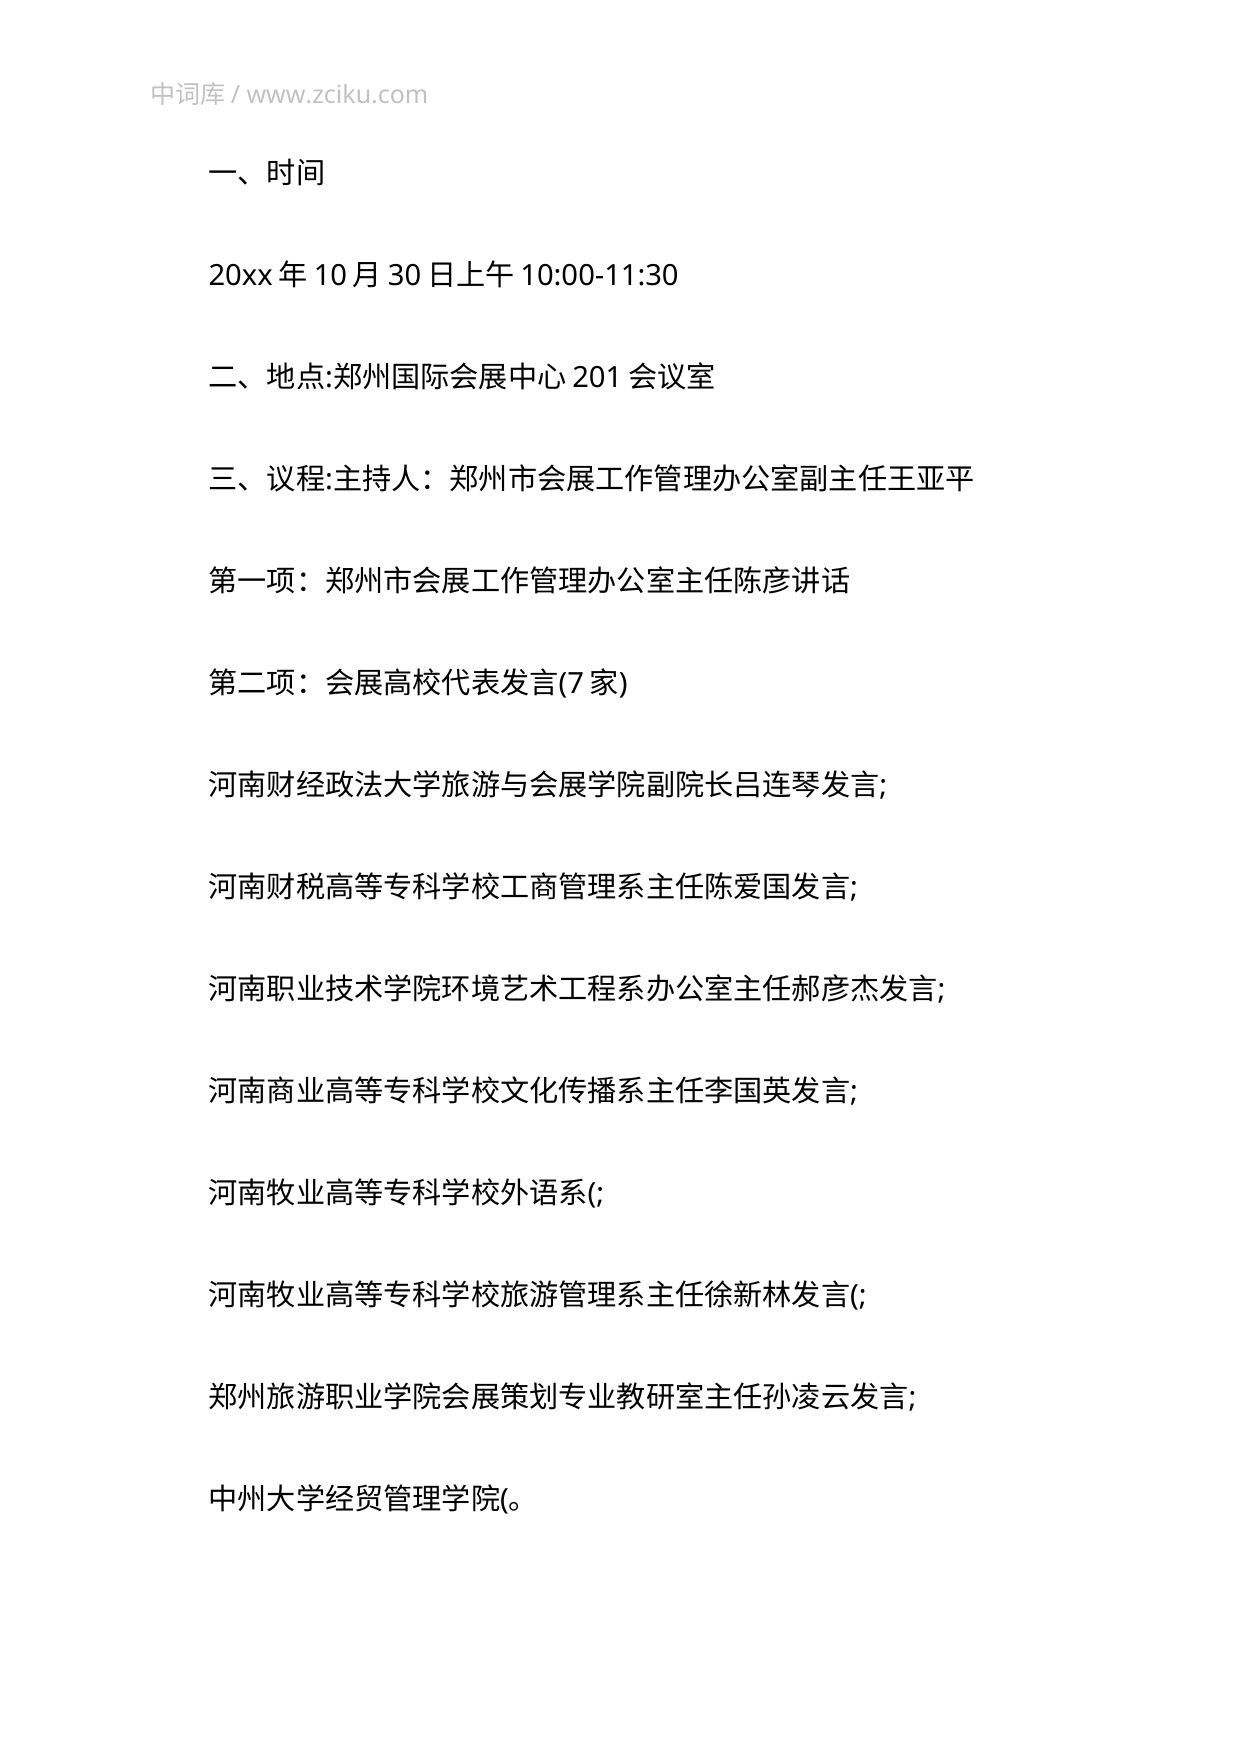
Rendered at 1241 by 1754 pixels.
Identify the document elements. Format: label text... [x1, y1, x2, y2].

text 中州大学经贸管理学院(。 [150, 1475, 1090, 1518]
text 第二项：会展高校代表发言(7家) [150, 659, 1090, 702]
text 20xx年10月30日上午10:00-11:30 [150, 252, 1090, 294]
text 河南财经政法大学旅游与会展学院副院长吕连琴发言; [150, 761, 1090, 804]
text 河南牧业高等专科学校外语系(; [150, 1169, 1090, 1212]
text 一、时间 [150, 150, 1090, 192]
text 第一项：郑州市会展工作管理办公室主任陈彦讲话 [150, 558, 1090, 600]
text 河南商业高等专科学校文化传播系主任李国英发言; [150, 1067, 1090, 1110]
text 河南牧业高等专科学校旅游管理系主任徐新林发言(; [150, 1271, 1090, 1314]
text 河南职业技术学院环境艺术工程系办公室主任郝彦杰发言; [150, 965, 1090, 1008]
text 郑州旅游职业学院会展策划专业教研室主任孙凌云发言; [150, 1373, 1090, 1416]
text 河南财税高等专科学校工商管理系主任陈爱国发言; [150, 863, 1090, 906]
text 三、议程:主持人：郑州市会展工作管理办公室副主任王亚平 [150, 456, 1090, 498]
text 二、地点:郑州国际会展中心201会议室 [150, 354, 1090, 396]
